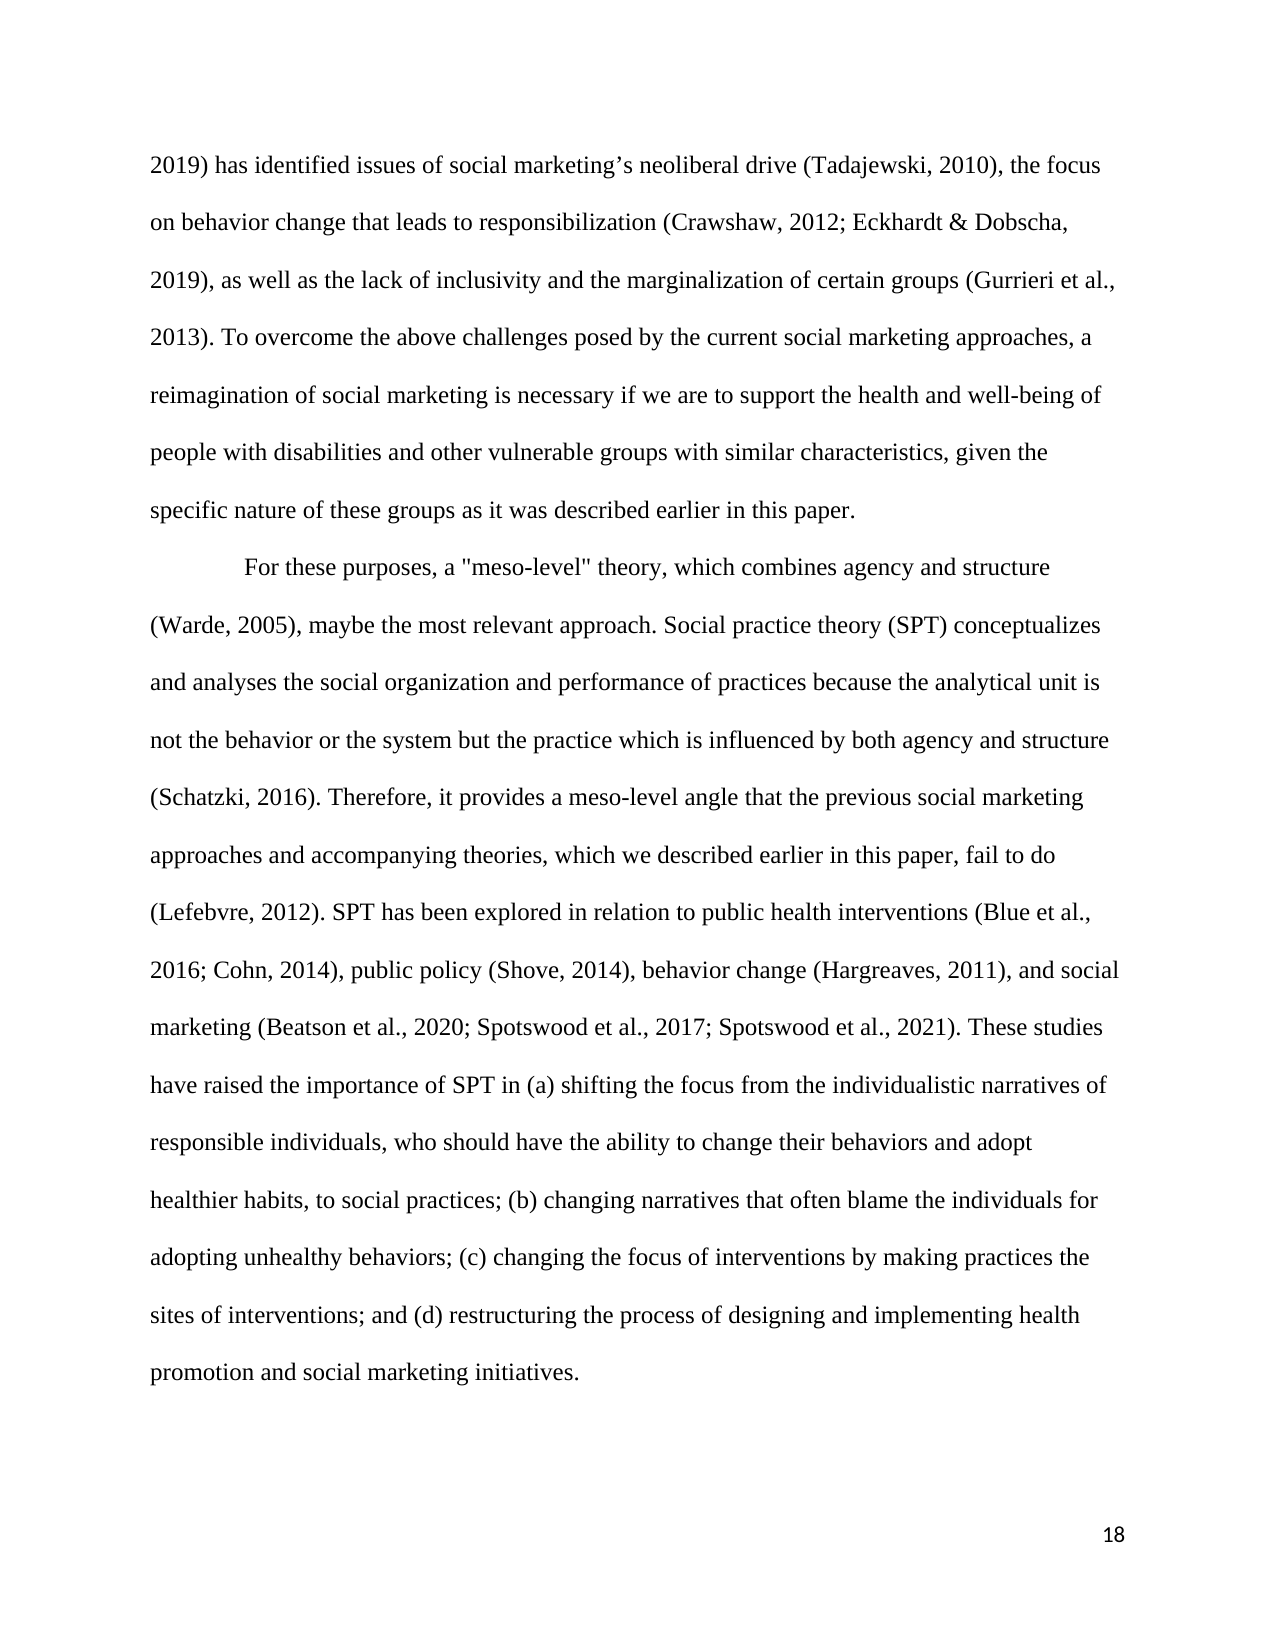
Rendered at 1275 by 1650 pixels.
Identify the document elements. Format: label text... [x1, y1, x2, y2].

text For these purposes, a "meso-level" theory, which combines agency and structure (Warde, 2005), maybe the most relevant approach. Social practice theory (SPT) conceptualizes and analyses the social organization and performance of practices because the analytical unit is not the behavior or the system but the practice which is influenced by both agency and structure (Schatzki, 2016). Therefore, it provides a meso-level angle that the previous social marketing approaches and accompanying theories, which we described earlier in this paper, fail to do (Lefebvre, 2012). SPT has been explored in relation to public health interventions (Blue et al., 2016; Cohn, 2014), public policy (Shove, 2014), behavior change (Hargreaves, 2011), and social marketing (Beatson et al., 2020; Spotswood et al., 2017; Spotswood et al., 2021). These studies have raised the importance of SPT in (a) shifting the focus from the individualistic narratives of responsible individuals, who should have the ability to change their behaviors and adopt healthier habits, to social practices; (b) changing narratives that often blame the individuals for adopting unhealthy behaviors; (c) changing the focus of interventions by making practices the sites of interventions; and (d) restructuring the process of designing and implementing health promotion and social marketing initiatives. [150, 552, 1125, 1386]
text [150, 150, 1125, 524]
